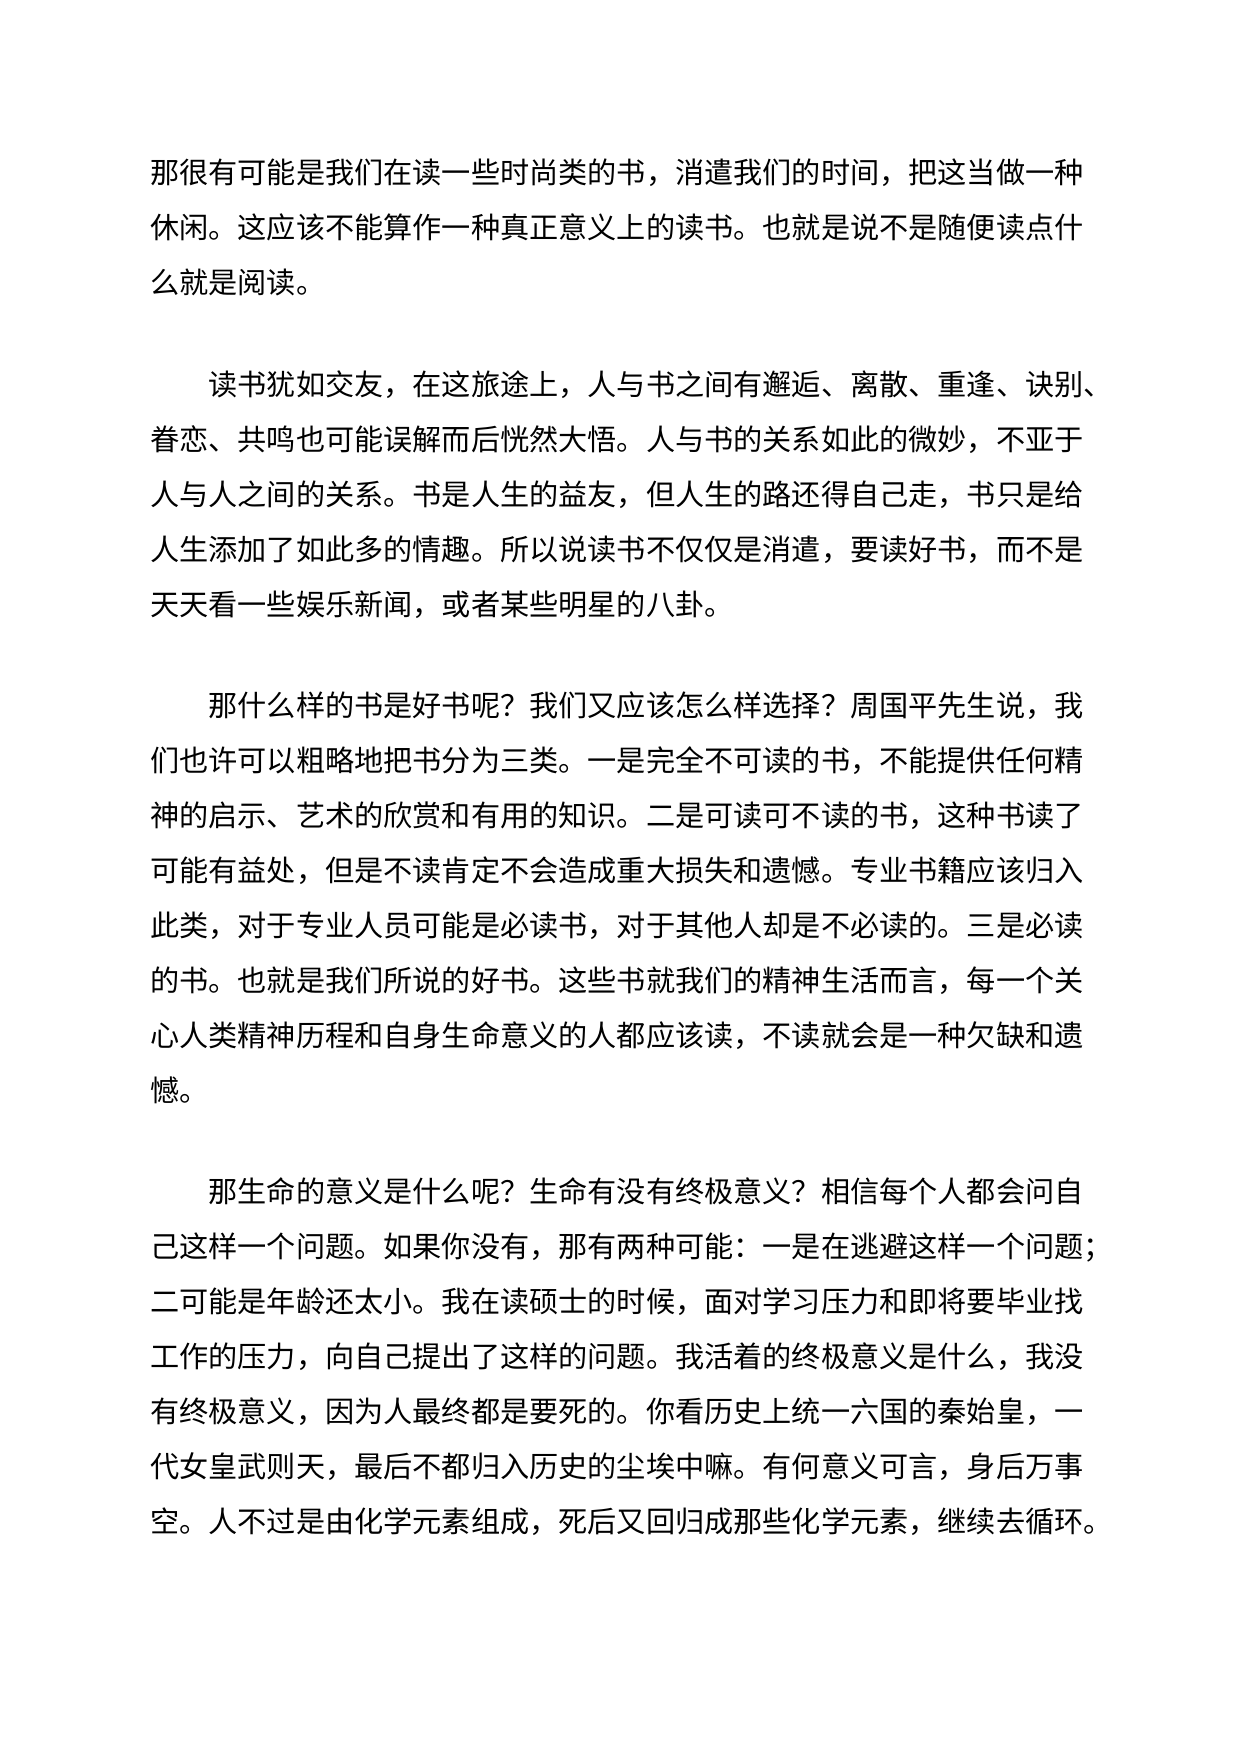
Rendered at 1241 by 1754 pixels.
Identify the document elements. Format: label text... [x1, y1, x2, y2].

text 那什么样的书是好书呢？我们又应该怎么样选择？周国平先生说，我们也许可以粗略地把书分为三类。一是完全不可读的书，不能提供任何精神的启示、艺术的欣赏和有用的知识。二是可读可不读的书，这种书读了可能有益处，但是不读肯定不会造成重大损失和遗憾。专业书籍应该归入此类，对于专业人员可能是必读书，对于其他人却是不必读的。三是必读的书。也就是我们所说的好书。这些书就我们的精神生活而言，每一个关心人类精神历程和自身生命意义的人都应该读，不读就会是一种欠缺和遗憾。 [150, 683, 1090, 1109]
text 那生命的意义是什么呢？生命有没有终极意义？相信每个人都会问自己这样一个问题。如果你没有，那有两种可能：一是在逃避这样一个问题；二可能是年龄还太小。我在读硕士的时候，面对学习压力和即将要毕业找工作的压力，向自己提出了这样的问题。我活着的终极意义是什么，我没有终极意义，因为人最终都是要死的。你看历史上统一六国的秦始皇，一代女皇武则天，最后不都归入历史的尘埃中嘛。有何意义可言，身后万事空。人不过是由化学元素组成，死后又回归成那些化学元素，继续去循环。 [150, 1169, 1090, 1541]
text 读书犹如交友，在这旅途上，人与书之间有邂逅、离散、重逢、诀别、眷恋、共鸣也可能误解而后恍然大悟。人与书的关系如此的微妙，不亚于人与人之间的关系。书是人生的益友，但人生的路还得自己走，书只是给人生添加了如此多的情趣。所以说读书不仅仅是消遣，要读好书，而不是天天看一些娱乐新闻，或者某些明星的八卦。 [150, 362, 1090, 623]
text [150, 150, 1090, 302]
